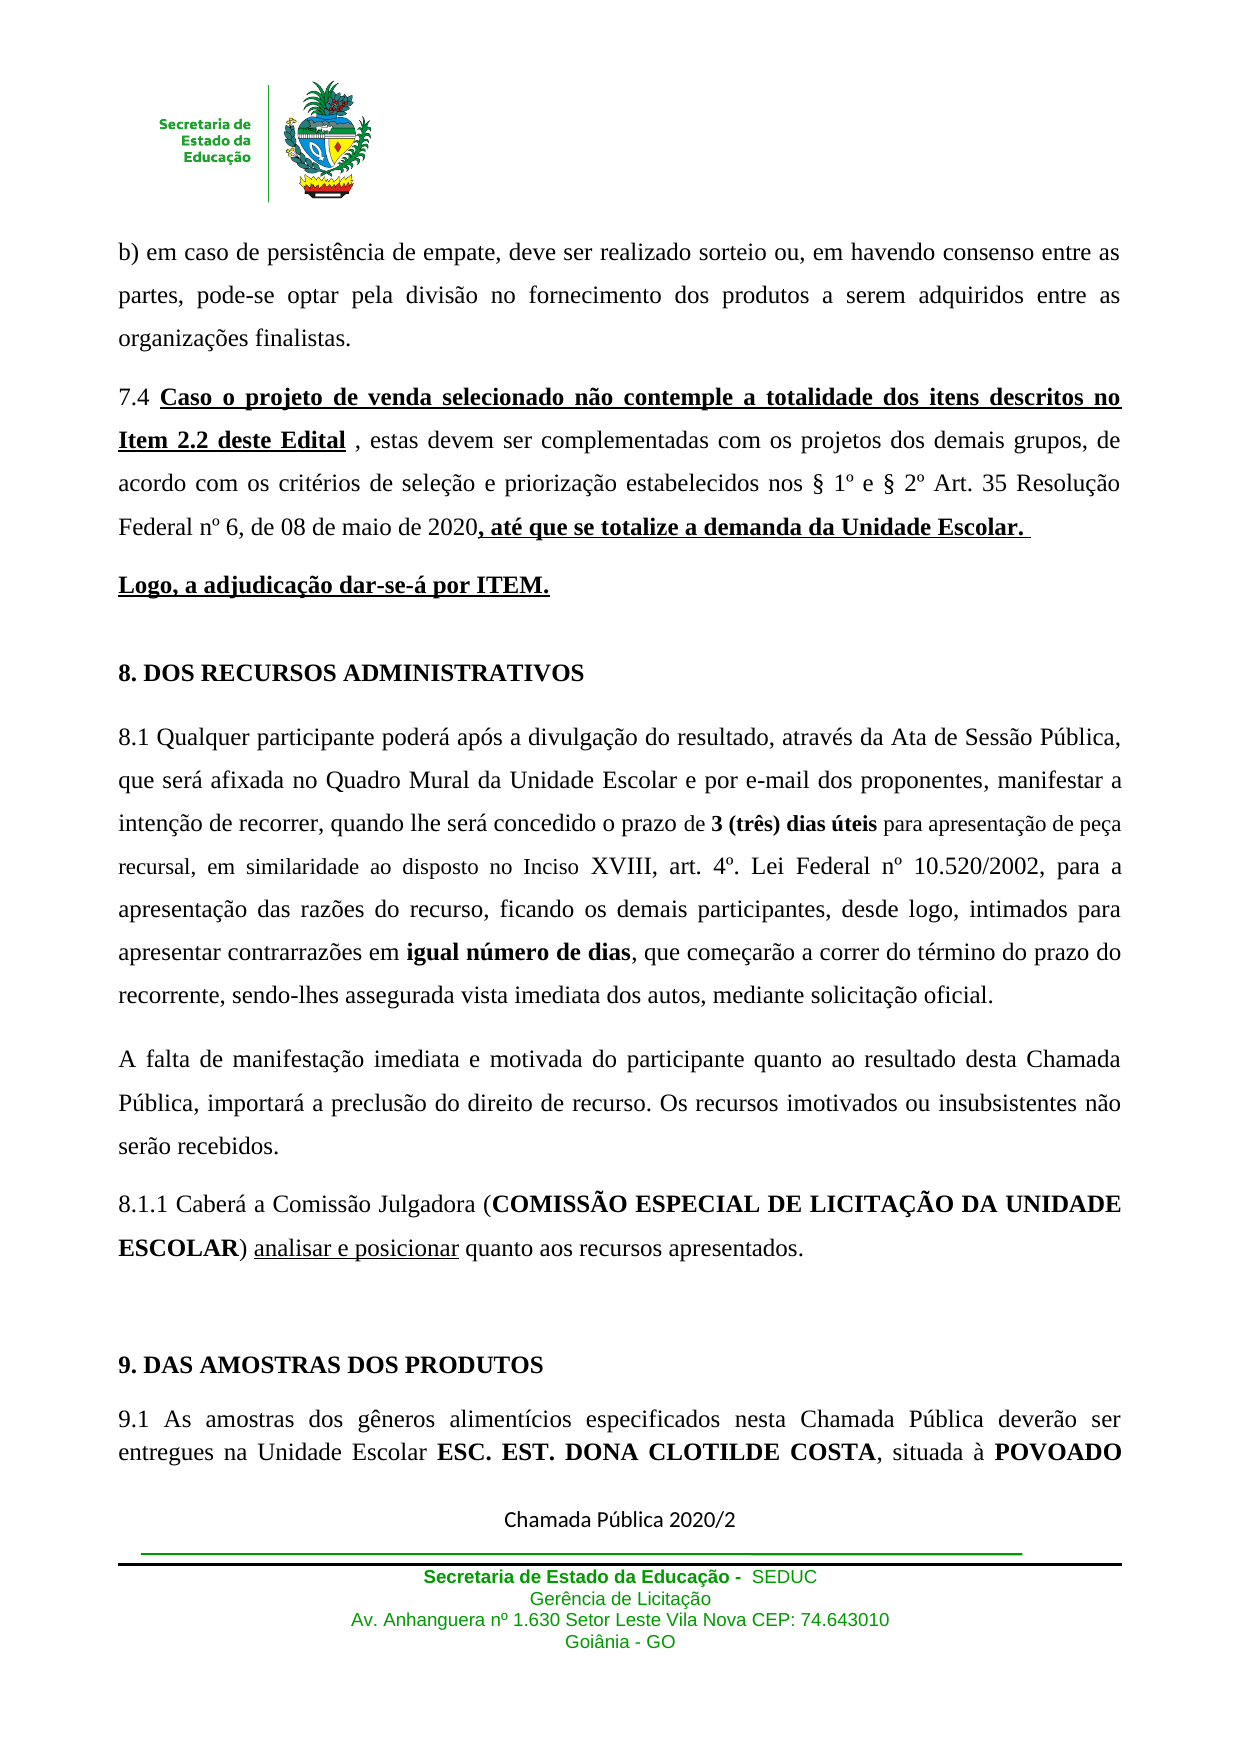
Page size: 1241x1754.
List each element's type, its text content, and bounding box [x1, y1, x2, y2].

text 8.1.1 Caberá a Comissão Julgadora (COMISSÃO ESPECIAL DE LICITAÇÃO DA UNIDADE ESCOLAR) analisar e posicionar quanto aos recursos apresentados. [118, 1189, 1122, 1261]
text A falta de manifestação imediata e motivada do participante quanto ao resultado desta Chamada Pública, importará a preclusão do direito de recurso. Os recursos imotivados ou insubsistentes não serão recebidos. [118, 1044, 1122, 1159]
text 7.4 Caso o projeto de venda selecionado não contemple a totalidade dos itens descritos no Item 2.2 deste Edital , estas devem ser complementadas com os projetos dos demais grupos, de acordo com os critérios de seleção e priorização estabelecidos nos § 1º e § 2º Art. 35 Resolução Federal nº 6, de 08 de maio de 2020, até que se totalize a demanda da Unidade Escolar. [118, 382, 1122, 540]
text b) em caso de persistência de empate, deve ser realizado sorteio ou, em havendo consenso entre as partes, pode-se optar pela divisão no fornecimento dos produtos a serem adquiridos entre as organizações finalistas. [118, 237, 1122, 352]
text 8. DOS RECURSOS ADMINISTRATIVOS [118, 658, 1122, 687]
text Logo, a adjudicação dar-se-á por ITEM. [118, 570, 1122, 599]
text 8.1 Qualquer participante poderá após a divulgação do resultado, através da Ata de Sessão Pública, que será afixada no Quadro Mural da Unidade Escolar e por e-mail dos proponentes, manifestar a intenção de recorrer, quando lhe será concedido o prazo de 3 (três) dias úteis para apresentação de peça recursal, em similaridade ao disposto no Inciso XVIII, art. 4º. Lei Federal nº 10.520/2002, para a apresentação das razões do recurso, ficando os demais participantes, desde logo, intimados para apresentar contrarrazões em igual número de dias, que começarão a correr do término do prazo do recorrente, sendo-lhes assegurada vista imediata dos autos, mediante solicitação oficial. [118, 722, 1122, 1009]
picture [118, 73, 412, 210]
text 9. DAS AMOSTRAS DOS PRODUTOS [118, 1350, 1028, 1379]
